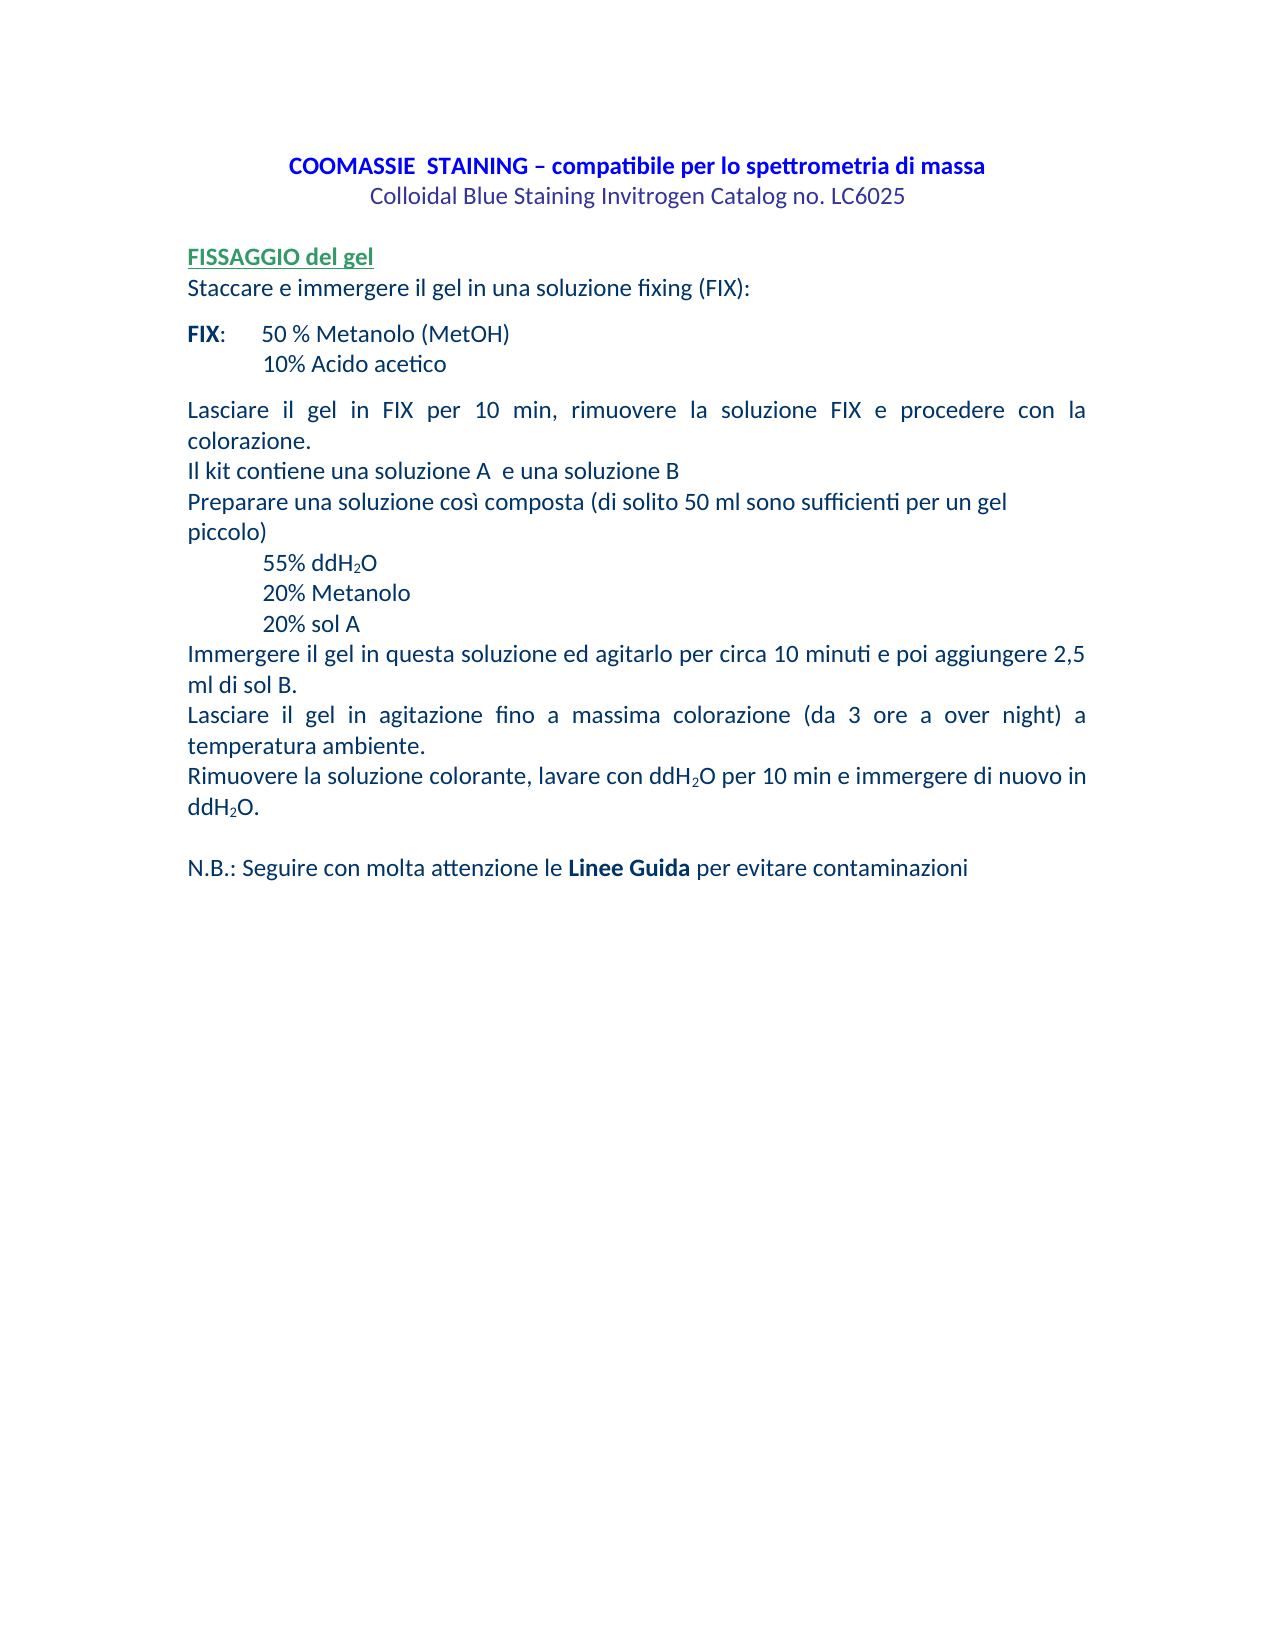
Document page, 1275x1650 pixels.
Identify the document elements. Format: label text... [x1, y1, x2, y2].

text Rimuovere la soluzione colorante, lavare con ddH2O per 10 min e immergere di nuovo in ddH2O. [187, 761, 1087, 822]
text 55% ddH2O [187, 547, 1087, 577]
text 20% sol A [187, 608, 1087, 638]
text Immergere il gel in questa soluzione ed agitarlo per circa 10 minuti e poi aggiungere 2,5 ml di sol B. [187, 638, 1087, 699]
text Lasciare il gel in agitazione fino a massima colorazione (da 3 ore a over night) a temperatura ambiente. [187, 699, 1087, 761]
text Staccare e immergere il gel in una soluzione fixing (): [187, 272, 1087, 303]
text FISSAGGIO del gel [187, 242, 1087, 272]
text Il kit contiene una soluzione A e una soluzione B [187, 455, 1087, 486]
text Colloidal Blue Staining Invitrogen Catalog no. LC6025 [187, 181, 1087, 211]
text N.B.: Seguire con molta attenzione le Linee Guida per evitare contaminazioni [187, 852, 1087, 883]
text 20% Metanolo [187, 577, 1087, 608]
text Preparare una soluzione così composta (di solito 50 ml sono sufficienti per un gel piccolo) [187, 486, 1087, 547]
text 10% Acido acetico [187, 348, 1087, 379]
text : 50 % Metanolo (MetOH) [187, 318, 1087, 348]
text COOMASSIE STAINING – compatibile per lo spettrometria di massa [187, 150, 1087, 181]
text Lasciare il gel in per 10 min, rimuovere la soluzione FIX e procedere con la colorazione. [187, 394, 1087, 455]
